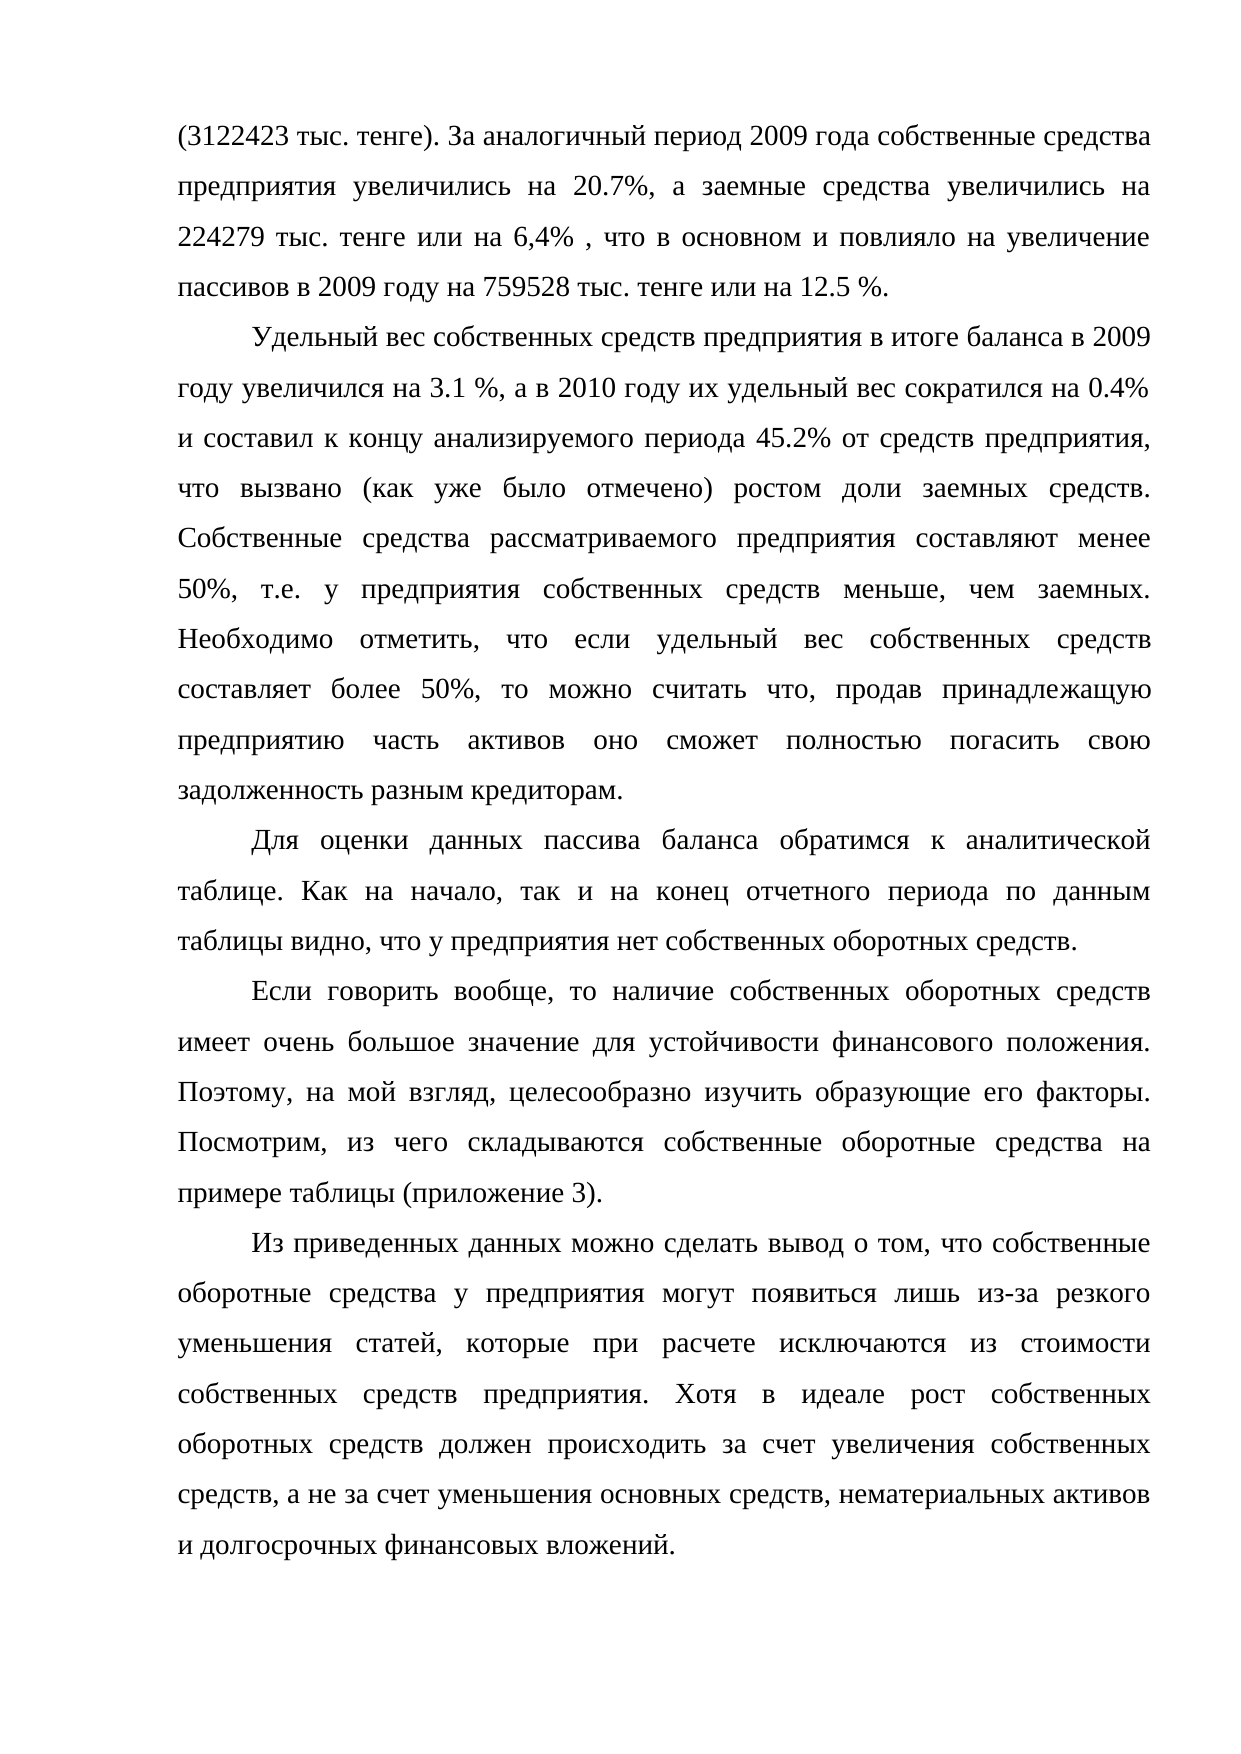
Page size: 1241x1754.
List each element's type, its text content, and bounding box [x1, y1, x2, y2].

text Если говорить вообще, то наличие собственных оборотных средств имеет очень большое значение для устойчивости финансового положения. Поэтому, на мой взгляд, целесообразно изучить образующие его факторы. Посмотрим, из чего складываются собственные оборотные средства на примере таблицы (приложение 3). [177, 973, 1152, 1208]
text Удельный вес собственных средств предприятия в итоге баланса в 2009 году увеличился на 3.1 %, а в 2010 году их удельный вес сократился на 0.4% и составил к концу анализируемого периода 45.2% от средств предприятия, что вызвано (как уже было отмечено) ростом доли заемных средств. Собственные средства рассматриваемого предприятия составляют менее 50%, т.е. у предприятия собственных средств меньше, чем заемных. Необходимо отметить, что если удельный вес собственных средств составляет более 50%, то можно считать что, продав принадлежащую предприятию часть активов оно сможет полностью погасить свою задолженность разным кредиторам. [177, 319, 1152, 806]
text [177, 118, 1152, 303]
text Из приведенных данных можно сделать вывод о том, что собственные оборотные средства у предприятия могут появиться лишь из-за резкого уменьшения статей, которые при расчете исключаются из стоимости собственных средств предприятия. Хотя в идеале рост собственных оборотных средств должен происходить за счет увеличения собственных средств, а не за счет уменьшения основных средств, нематериальных активов и долгосрочных финансовых вложений. [177, 1225, 1152, 1560]
text Для оценки данных пассива баланса обратимся к аналитической таблице. Как на начало, так и на конец отчетного периода по данным таблицы видно, что у предприятия нет собственных оборотных средств. [177, 822, 1152, 957]
